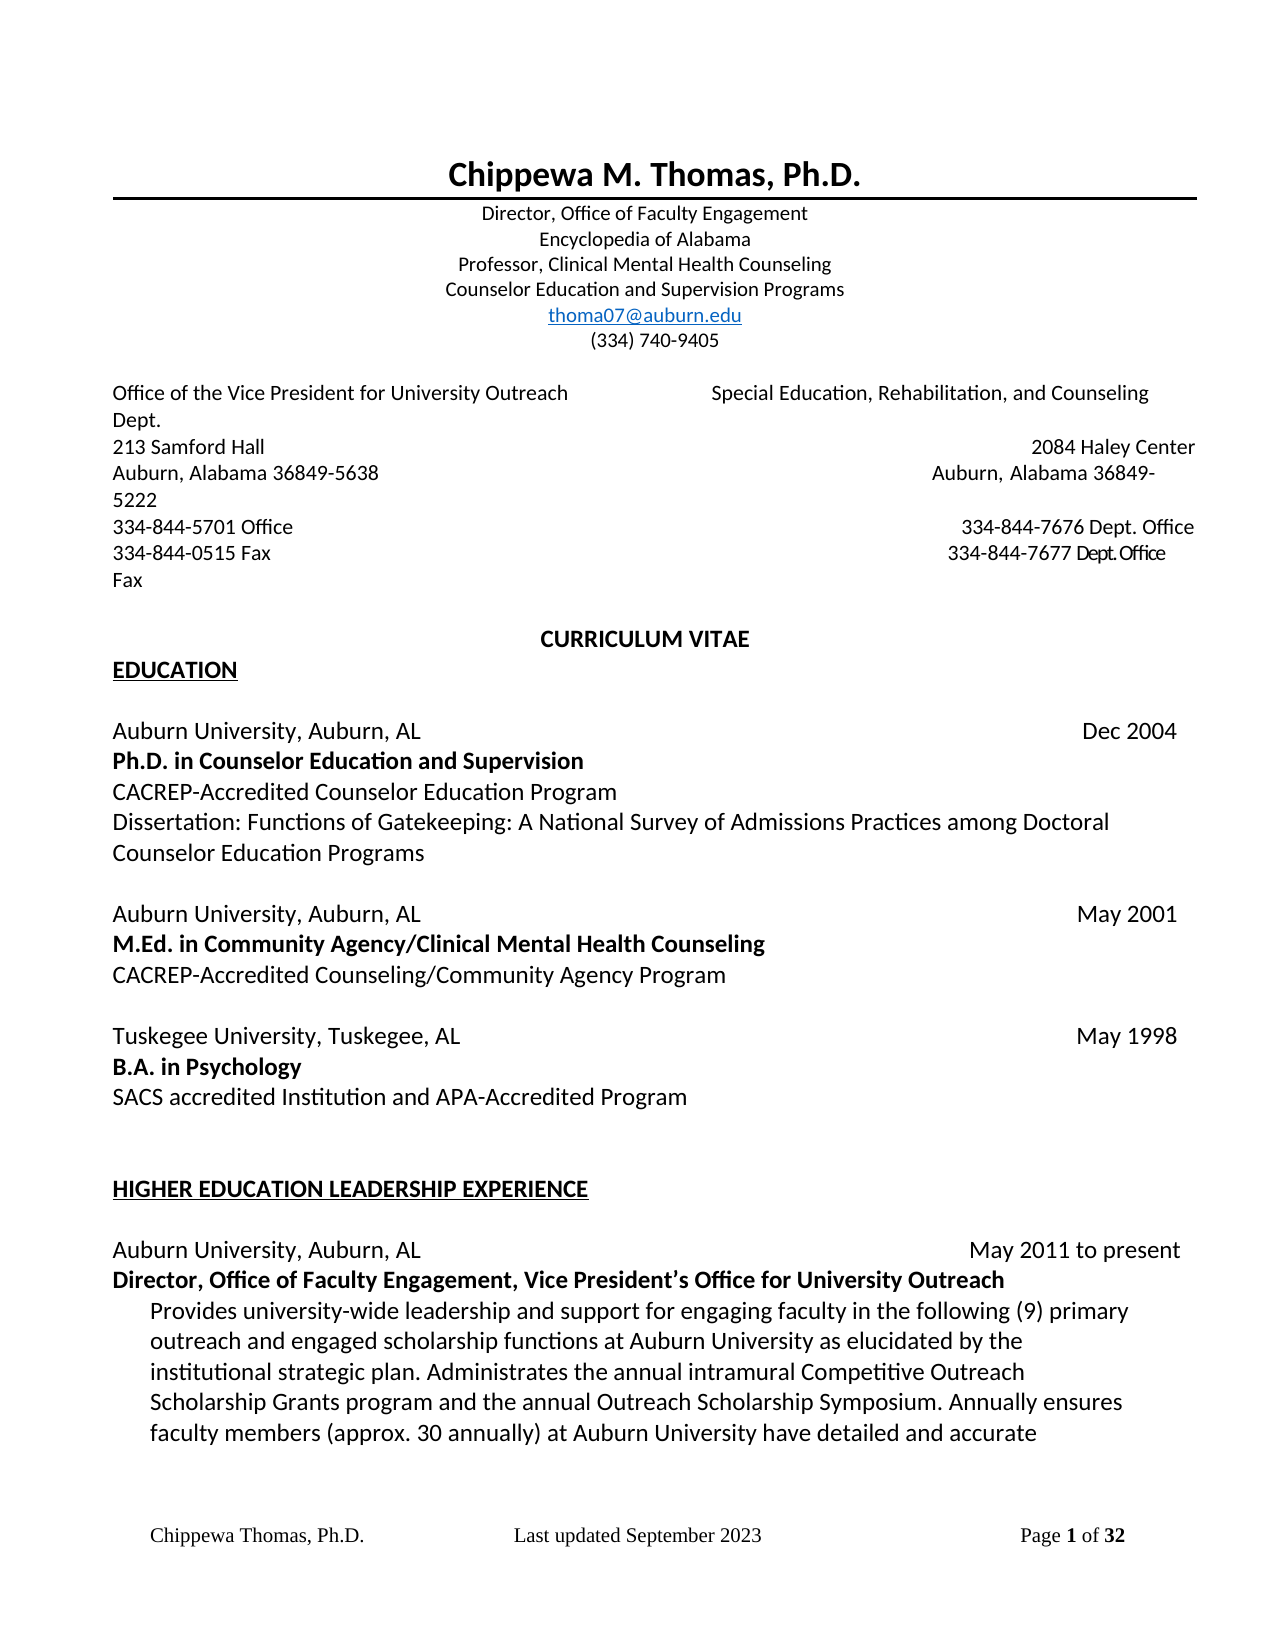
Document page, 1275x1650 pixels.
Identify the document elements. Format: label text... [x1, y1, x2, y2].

text Auburn, Alabama 36849-5638 Auburn, Alabama 36849-5222 [112, 459, 1197, 513]
text CACREP-Accredited Counseling/Community Agency Program [112, 959, 1197, 989]
text EDUCATION [112, 654, 1197, 684]
text thoma07@auburn.edu [150, 302, 1140, 327]
text M.Ed. in Community Agency/Clinical Mental Health Counseling [112, 928, 1197, 959]
text Dissertation: Functions of Gatekeeping: A National Survey of Admissions Practices among Doctoral [112, 806, 1197, 837]
text 334-844-0515 Fax 334-844-7677 Dept. Office Fax [112, 539, 1197, 593]
text Auburn University, Auburn, AL Dec 2004 [112, 715, 1197, 745]
text 213 Samford Hall 2084 Haley Center [112, 433, 1197, 459]
text Auburn University, Auburn, AL May 2011 to present [112, 1234, 1197, 1264]
text Director, Office of Faculty Engagement [150, 200, 1140, 226]
text Tuskegee University, Tuskegee, AL May 1998 [112, 1020, 1197, 1051]
text CURRICULUM VITAE [150, 623, 1140, 654]
text CACREP-Accredited Counselor Education Program [112, 776, 1197, 806]
text Chippewa M. Thomas, Ph.D. [112, 152, 1197, 200]
text Encyclopedia of Alabama [150, 226, 1140, 251]
text Ph.D. in Counselor Education and Supervision [112, 745, 1197, 776]
text SACS accredited Institution and APA-Accredited Program [112, 1081, 1197, 1112]
text B.A. in Psychology [112, 1051, 1197, 1081]
text Auburn University, Auburn, AL May 2001 [112, 898, 1197, 928]
text Professor, Clinical Mental Health Counseling [150, 251, 1140, 277]
text HIGHER EDUCATION LEADERSHIP EXPERIENCE [112, 1173, 1197, 1203]
text Counselor Education Programs [112, 837, 1197, 867]
text 334-844-5701 Office 334-844-7676 Dept. Office [112, 513, 1197, 539]
text Counselor Education and Supervision Programs [150, 277, 1140, 302]
text Director, Office of Faculty Engagement, Vice President’s Office for University Outreach [112, 1264, 1197, 1295]
text Office of the Vice President for University Outreach Special Education, Rehabilitation, and Counseling Dept. [112, 379, 1197, 433]
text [150, 1295, 1140, 1447]
text (334) 740-9405 [112, 327, 1197, 353]
